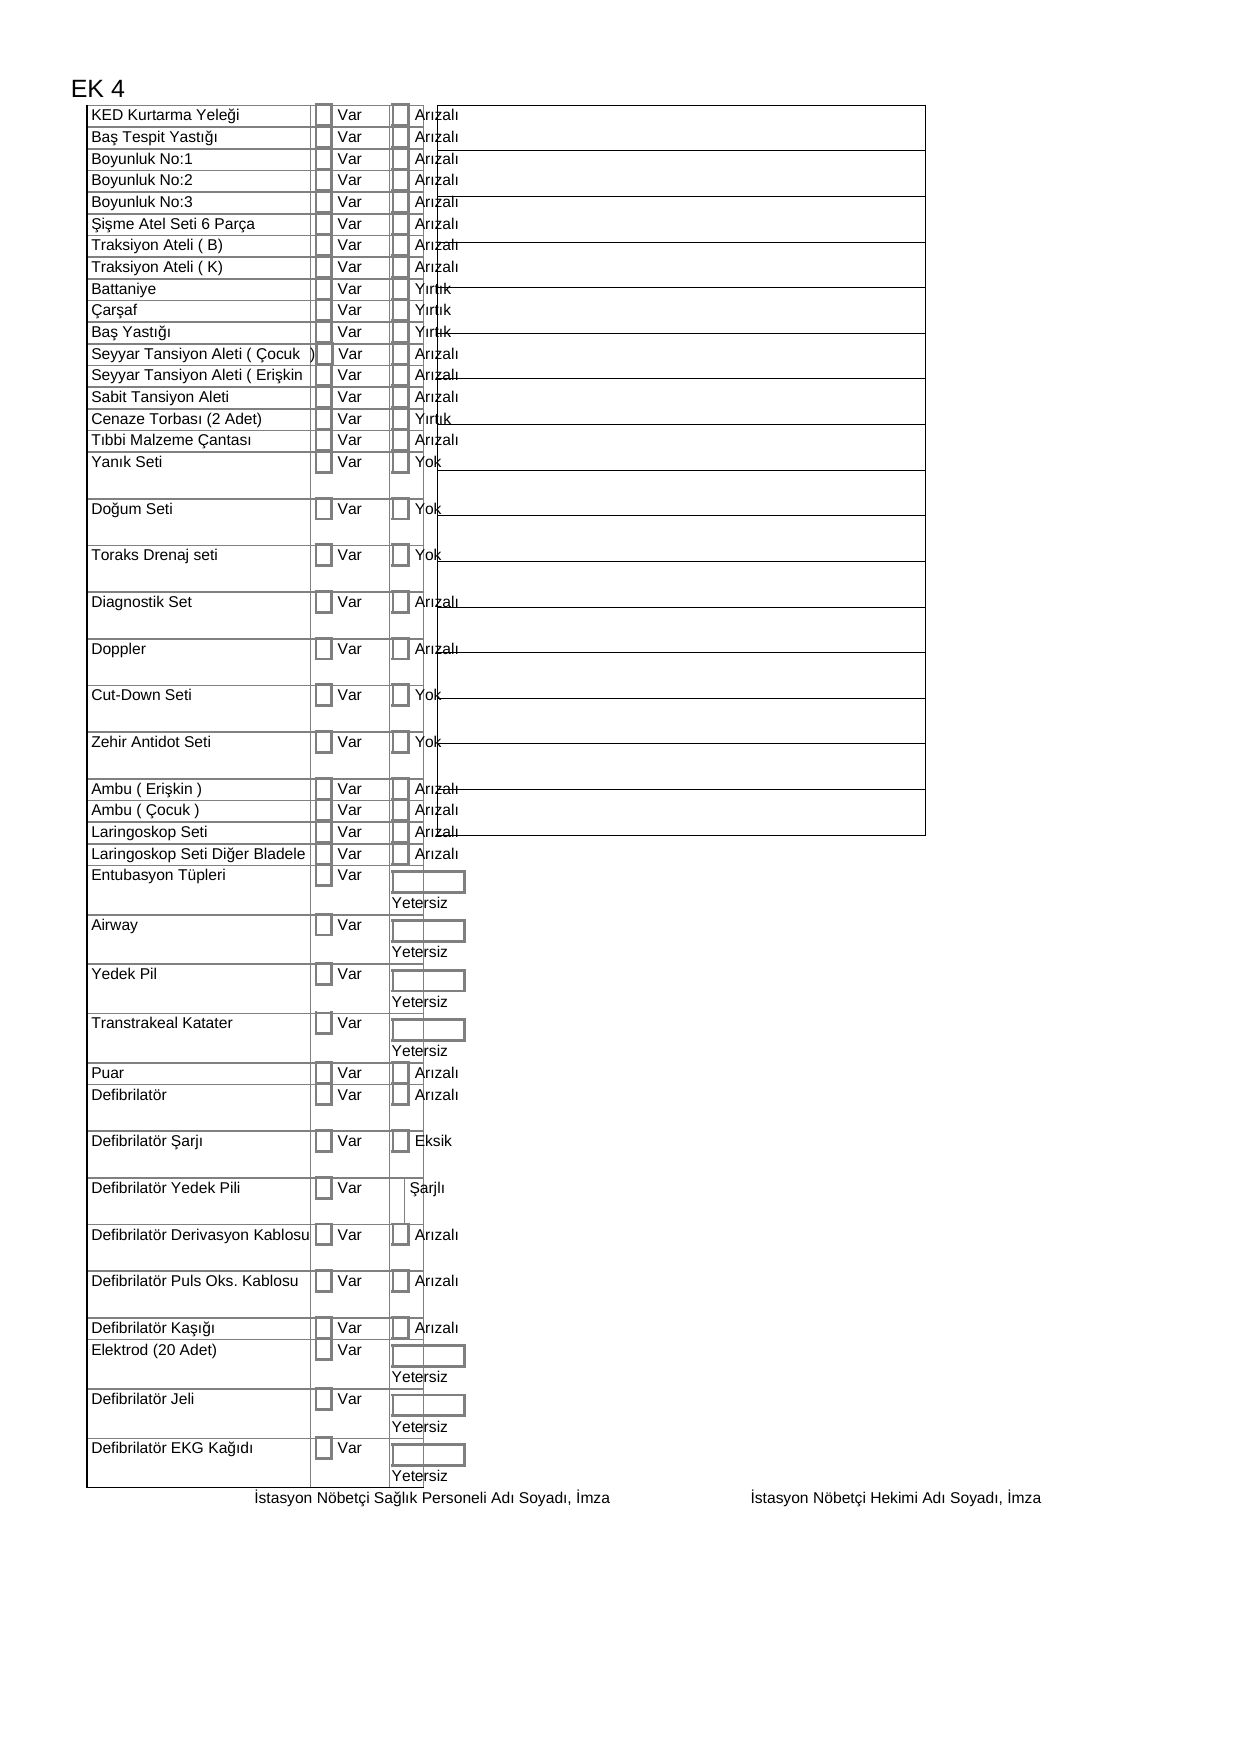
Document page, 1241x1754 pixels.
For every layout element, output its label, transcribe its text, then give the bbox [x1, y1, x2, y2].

table_cell [424, 105, 1137, 1488]
text İstasyon Nöbetçi Sağlık Personeli Adı Soyadı, İmza İstasyon Nöbetçi Hekimi Adı Soyadı, İmza [57, 1488, 1123, 1507]
